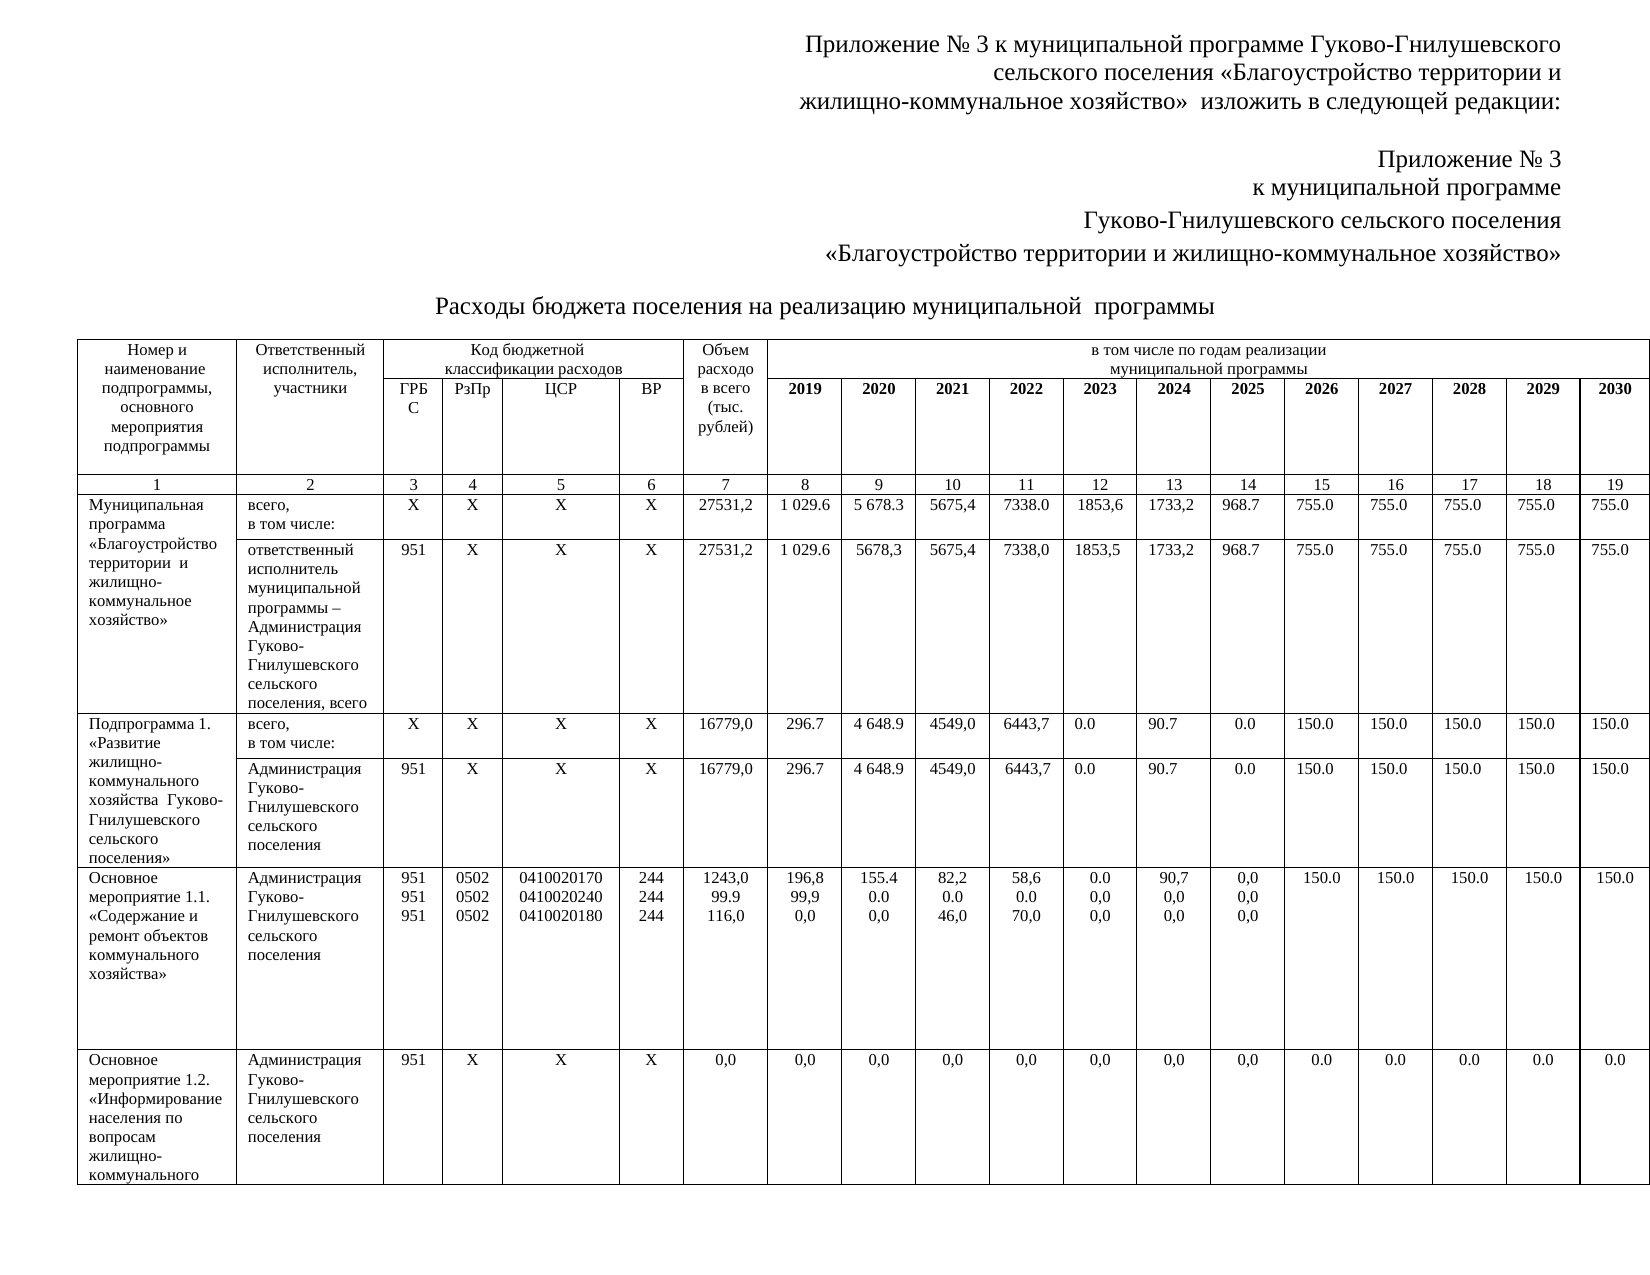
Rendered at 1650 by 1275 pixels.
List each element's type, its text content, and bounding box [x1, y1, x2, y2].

table_cell 150.0 [1507, 868, 1579, 1049]
table_cell 13 [1137, 475, 1210, 494]
table_cell 150.0 [1433, 714, 1506, 757]
table_cell 27531,2 [684, 495, 767, 539]
table_cell 755.0 [1359, 495, 1432, 539]
table_cell всего, в том числе: [237, 495, 383, 539]
table_cell X [620, 495, 683, 539]
table_cell 90.7 [1137, 759, 1210, 867]
table_cell 2026 [1285, 379, 1358, 474]
table_cell 15 [1285, 475, 1358, 494]
table_cell 150.0 [1285, 714, 1358, 757]
table_cell 951 951 951 [384, 868, 442, 1049]
table_cell 296.7 [768, 714, 841, 757]
table_cell X [384, 495, 442, 539]
table_header Код бюджетной классификации расходов [384, 340, 683, 378]
table_cell 968.7 [1211, 540, 1284, 712]
table_cell Администрация Гуково-Гнилушевского сельского поселения [237, 759, 383, 867]
table_cell 2019 [768, 379, 841, 474]
table_cell 1733,2 [1137, 495, 1210, 539]
table_cell X [620, 759, 683, 867]
table_cell 755.0 [1507, 495, 1579, 539]
table_cell 2023 [1064, 379, 1136, 474]
table_cell 155.4 0.0 0,0 [842, 868, 915, 1049]
table_cell X [384, 714, 442, 757]
table_cell 196,8 99,9 0,0 [768, 868, 841, 1049]
table_cell 150.0 [1285, 759, 1358, 867]
text сельского поселения «Благоустройство территории и [89, 57, 1561, 86]
table_cell 150.0 [1581, 759, 1649, 867]
table_cell X [503, 495, 619, 539]
table_cell 90,7 0,0 0,0 [1137, 868, 1210, 1049]
table_cell 296.7 [768, 759, 841, 867]
table_cell 150.0 [1359, 868, 1432, 1049]
table_cell 150.0 [1359, 714, 1432, 757]
table_cell X [620, 1050, 683, 1184]
table_cell 968.7 [1211, 495, 1284, 539]
table_cell 4 648.9 [842, 714, 915, 757]
table_cell 0,0 [684, 1050, 767, 1184]
table_cell 951 [384, 540, 442, 712]
table_cell 7 [684, 475, 767, 494]
table_cell 0.0 [1507, 1050, 1579, 1184]
table_cell 0.0 [1581, 1050, 1649, 1184]
table_cell 2030 [1581, 379, 1649, 474]
text «Благоустройство территории и жилищно-коммунальное хозяйство» [89, 238, 1561, 267]
table_cell 755.0 [1507, 540, 1579, 712]
table_cell 6443,7 [990, 714, 1063, 757]
table_cell 1853,5 [1064, 540, 1136, 712]
table_cell 0502 0502 0502 [443, 868, 502, 1049]
table_cell 4 648.9 [842, 759, 915, 867]
table_cell 2022 [990, 379, 1063, 474]
table_cell 2020 [842, 379, 915, 474]
table_cell 1243,0 99.9 116,0 [684, 868, 767, 1049]
table_cell 150.0 [1285, 868, 1358, 1049]
table_cell 6 [620, 475, 683, 494]
table_cell 2029 [1507, 379, 1579, 474]
table_cell 0,0 0,0 0,0 [1211, 868, 1284, 1049]
table_cell 0,0 [1137, 1050, 1210, 1184]
table_cell 2028 [1433, 379, 1506, 474]
table_cell 9 [842, 475, 915, 494]
table_cell 0.0 [1064, 759, 1136, 867]
table_cell 150.0 [1507, 714, 1579, 757]
table_cell 5 [503, 475, 619, 494]
table_cell 0,0 [916, 1050, 989, 1184]
table_cell всего, в том числе: [237, 714, 383, 757]
table_header Объем расходов всего (тыс. рублей) [684, 340, 767, 474]
table_cell 2021 [916, 379, 989, 474]
table_cell 0.0 [1064, 714, 1136, 757]
table_cell 150.0 [1507, 759, 1579, 867]
table_cell 18 [1507, 475, 1579, 494]
table_cell 1 [78, 475, 236, 494]
table_cell 2 [237, 475, 383, 494]
table_cell 2027 [1359, 379, 1432, 474]
table_cell 2025 [1211, 379, 1284, 474]
table_cell 16779,0 [684, 759, 767, 867]
table_cell 951 [384, 1050, 442, 1184]
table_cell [78, 1050, 236, 1184]
table_cell Основное мероприятие 1.1. «Содержание и ремонт объектов коммунального хозяйства» [78, 868, 236, 1049]
table_cell 0,0 [990, 1050, 1063, 1184]
text к муниципальной программе [89, 172, 1561, 201]
table_cell X [443, 759, 502, 867]
table_cell 150.0 [1581, 868, 1649, 1049]
table_cell 10 [916, 475, 989, 494]
table_cell 90.7 [1137, 714, 1210, 757]
table_header Номер и наименование подпрограммы, основного мероприятия подпрограммы [78, 340, 236, 474]
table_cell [237, 1050, 383, 1184]
table_cell 82,2 0.0 46,0 [916, 868, 989, 1049]
table_cell 1 029.6 [768, 495, 841, 539]
table_cell 1 029.6 [768, 540, 841, 712]
table_cell 0,0 [1211, 1050, 1284, 1184]
table_cell ответственный исполнитель муниципальной программы – Администрация Гуково-Гнилушевского сельского поселения, всего [237, 540, 383, 712]
table_cell 0.0 [1211, 714, 1284, 757]
table_cell ВР [620, 379, 683, 474]
table_cell 1733,2 [1137, 540, 1210, 712]
table_cell X [443, 714, 502, 757]
table_cell X [503, 759, 619, 867]
table_cell 4549,0 [916, 759, 989, 867]
table_cell 0.0 [1285, 1050, 1358, 1184]
table_cell 1853,6 [1064, 495, 1136, 539]
table_cell 4 [443, 475, 502, 494]
table_cell 3 [384, 475, 442, 494]
table_cell 17 [1433, 475, 1506, 494]
table_cell Муниципальная программа «Благоустройство территории и жилищно-коммунальное хозяйство» [78, 495, 236, 712]
table_cell X [503, 714, 619, 757]
table_cell 6443,7 [990, 759, 1063, 867]
table_cell X [503, 1050, 619, 1184]
table_cell 11 [990, 475, 1063, 494]
table_cell 755.0 [1285, 495, 1358, 539]
table_cell 16 [1359, 475, 1432, 494]
table_cell 0.0 [1433, 1050, 1506, 1184]
table_cell 0,0 [842, 1050, 915, 1184]
table_cell 5678,3 [842, 540, 915, 712]
table_cell 0.0 [1359, 1050, 1432, 1184]
table_cell 0.0 0,0 0,0 [1064, 868, 1136, 1049]
table_cell 951 [384, 759, 442, 867]
table_cell РзПр [443, 379, 502, 474]
table_cell 150.0 [1359, 759, 1432, 867]
text Приложение № 3 к муниципальной программе Гуково-Гнилушевского [89, 29, 1561, 57]
table_cell X [620, 714, 683, 757]
text Гуково-Гнилушевского сельского поселения [89, 206, 1561, 234]
text жилищно-коммунальное хозяйство» изложить в следующей редакции: [89, 86, 1561, 115]
table_cell 150.0 [1433, 868, 1506, 1049]
table_cell 12 [1064, 475, 1136, 494]
table_cell 5 678.3 [842, 495, 915, 539]
table_cell Подпрограмма 1. «Развитие жилищно-коммунального хозяйства Гуково-Гнилушевского сельского поселения» [78, 714, 236, 867]
table_cell 4549,0 [916, 714, 989, 757]
table_cell 14 [1211, 475, 1284, 494]
table_header Ответственный исполнитель, участники [237, 340, 383, 474]
table_cell 8 [768, 475, 841, 494]
table_header в том числе по годам реализации муниципальной программы [768, 340, 1649, 378]
table_cell 755.0 [1581, 540, 1649, 712]
table_cell 2024 [1137, 379, 1210, 474]
table_cell X [443, 495, 502, 539]
table_cell 0,0 [768, 1050, 841, 1184]
table_cell 755.0 [1433, 540, 1506, 712]
table_cell 0410020170 0410020240 0410020180 [503, 868, 619, 1049]
table_cell 0.0 [1211, 759, 1284, 867]
table_cell 7338.0 [990, 495, 1063, 539]
table_cell ГРБС [384, 379, 442, 474]
table_cell 16779,0 [684, 714, 767, 757]
table_cell X [620, 540, 683, 712]
table_cell 755.0 [1285, 540, 1358, 712]
table_cell X [503, 540, 619, 712]
table_cell 755.0 [1359, 540, 1432, 712]
table_cell 150.0 [1433, 759, 1506, 867]
text Приложение № 3 [89, 144, 1561, 172]
table_cell ЦСР [503, 379, 619, 474]
table_cell X [443, 1050, 502, 1184]
table_cell 5675,4 [916, 540, 989, 712]
table_cell 755.0 [1581, 495, 1649, 539]
table_cell 7338,0 [990, 540, 1063, 712]
table_cell 150.0 [1581, 714, 1649, 757]
table_cell 58,6 0.0 70,0 [990, 868, 1063, 1049]
table_cell X [443, 540, 502, 712]
table_cell 755.0 [1433, 495, 1506, 539]
table_cell 0,0 [1064, 1050, 1136, 1184]
table_cell 5675,4 [916, 495, 989, 539]
table_cell 244 244 244 [620, 868, 683, 1049]
table_cell 27531,2 [684, 540, 767, 712]
table_cell Администрация Гуково-Гнилушевского сельского поселения [237, 868, 383, 1049]
text Расходы бюджета поселения на реализацию муниципальной программы [89, 291, 1561, 319]
table_cell 19 [1581, 475, 1649, 494]
